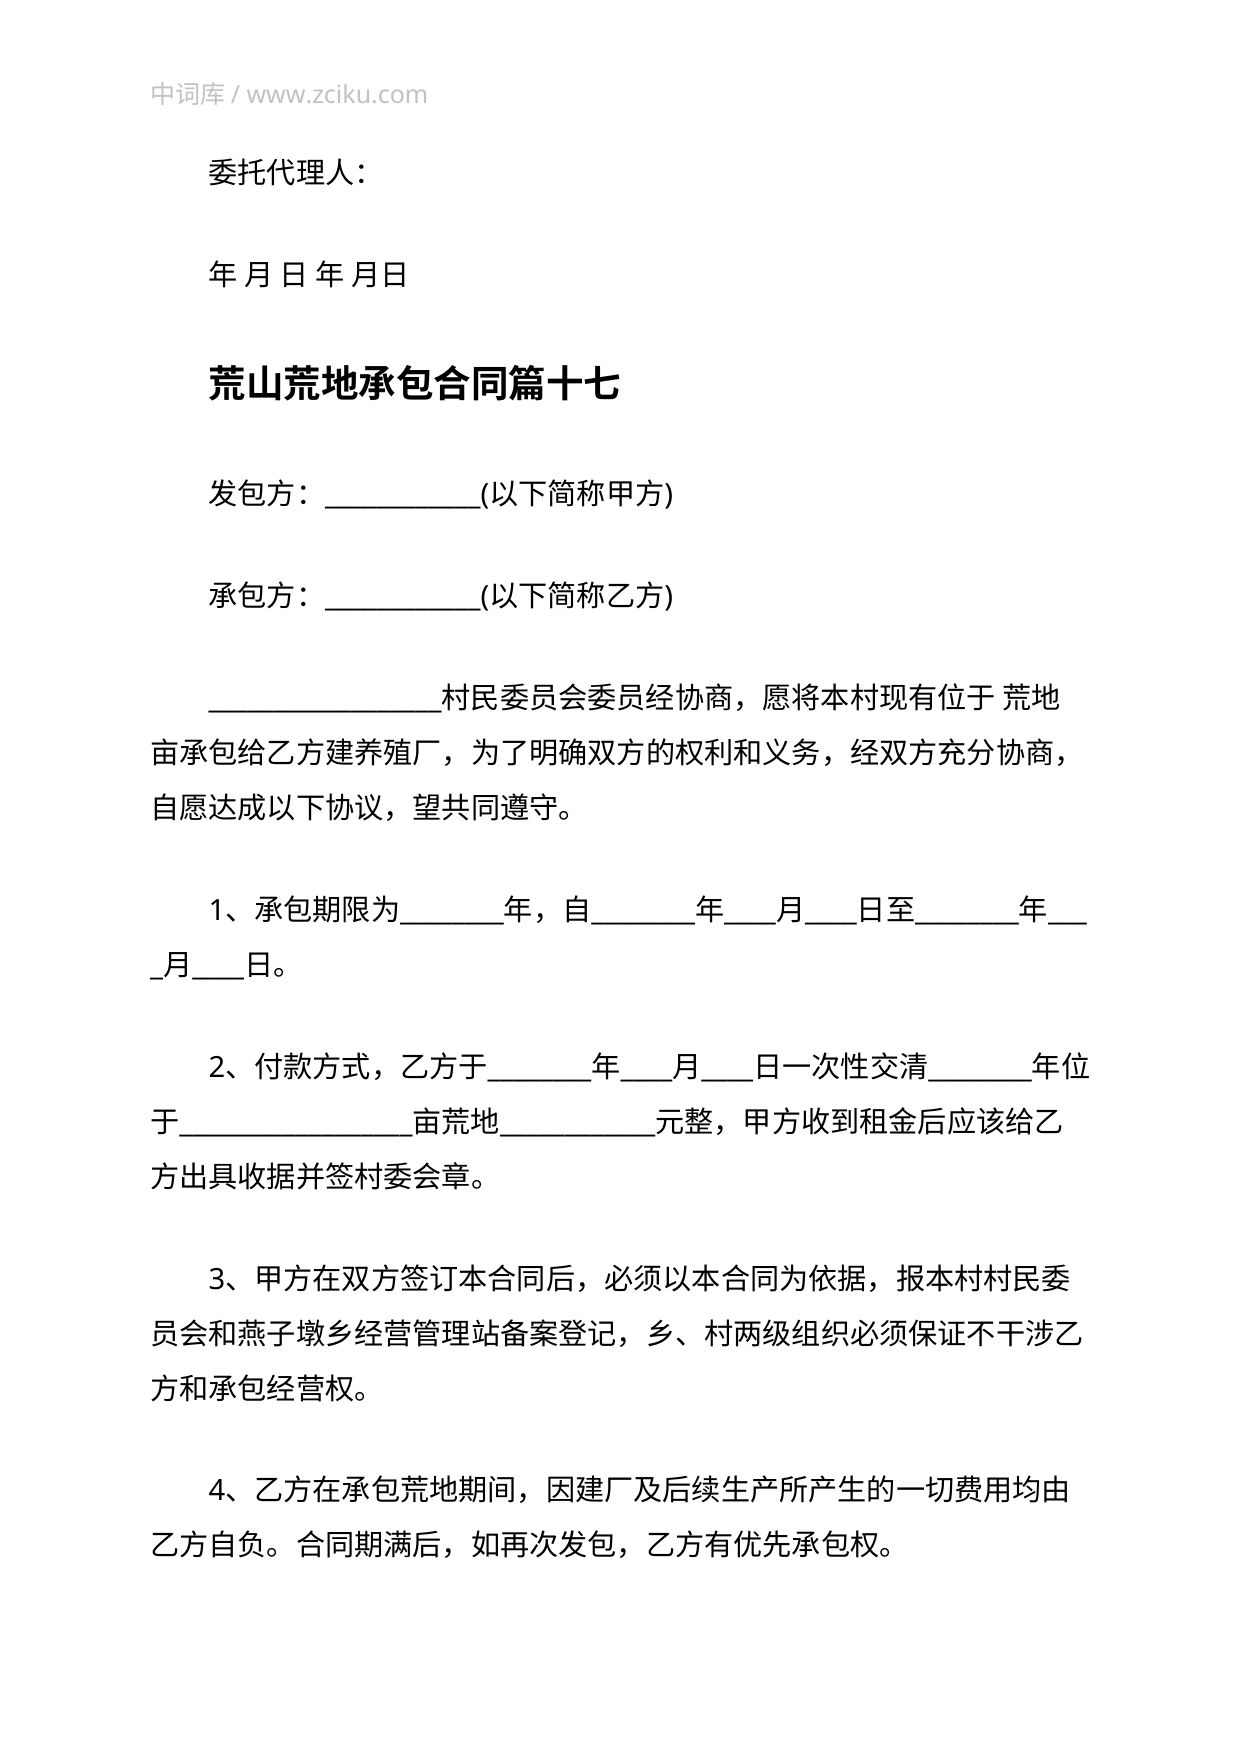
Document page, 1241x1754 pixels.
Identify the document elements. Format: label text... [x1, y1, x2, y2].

text 1、承包期限为________年，自________年____月____日至________年____月____日。 [150, 887, 1090, 984]
text 发包方：____________(以下简称甲方) [150, 471, 1090, 513]
text 委托代理人： [150, 150, 1090, 192]
text 4、乙方在承包荒地期间，因建厂及后续生产所产生的一切费用均由乙方自负。合同期满后，如再次发包，乙方有优先承包权。 [150, 1467, 1090, 1564]
text 3、甲方在双方签订本合同后，必须以本合同为依据，报本村村民委员会和燕子墩乡经营管理站备案登记，乡、村两级组织必须保证不干涉乙方和承包经营权。 [150, 1255, 1090, 1407]
text 年 月 日 年 月日 [150, 252, 1090, 294]
text 荒山荒地承包合同篇十七 [150, 353, 1090, 408]
text 2、付款方式，乙方于________年____月____日一次性交清________年位于__________________亩荒地____________元整，甲方收到租金后应该给乙方出具收据并签村委会章。 [150, 1043, 1090, 1196]
text __________________村民委员会委员经协商，愿将本村现有位于 荒地 亩承包给乙方建养殖厂，为了明确双方的权利和义务，经双方充分协商，自愿达成以下协议，望共同遵守。 [150, 675, 1090, 827]
text 承包方：____________(以下简称乙方) [150, 573, 1090, 615]
